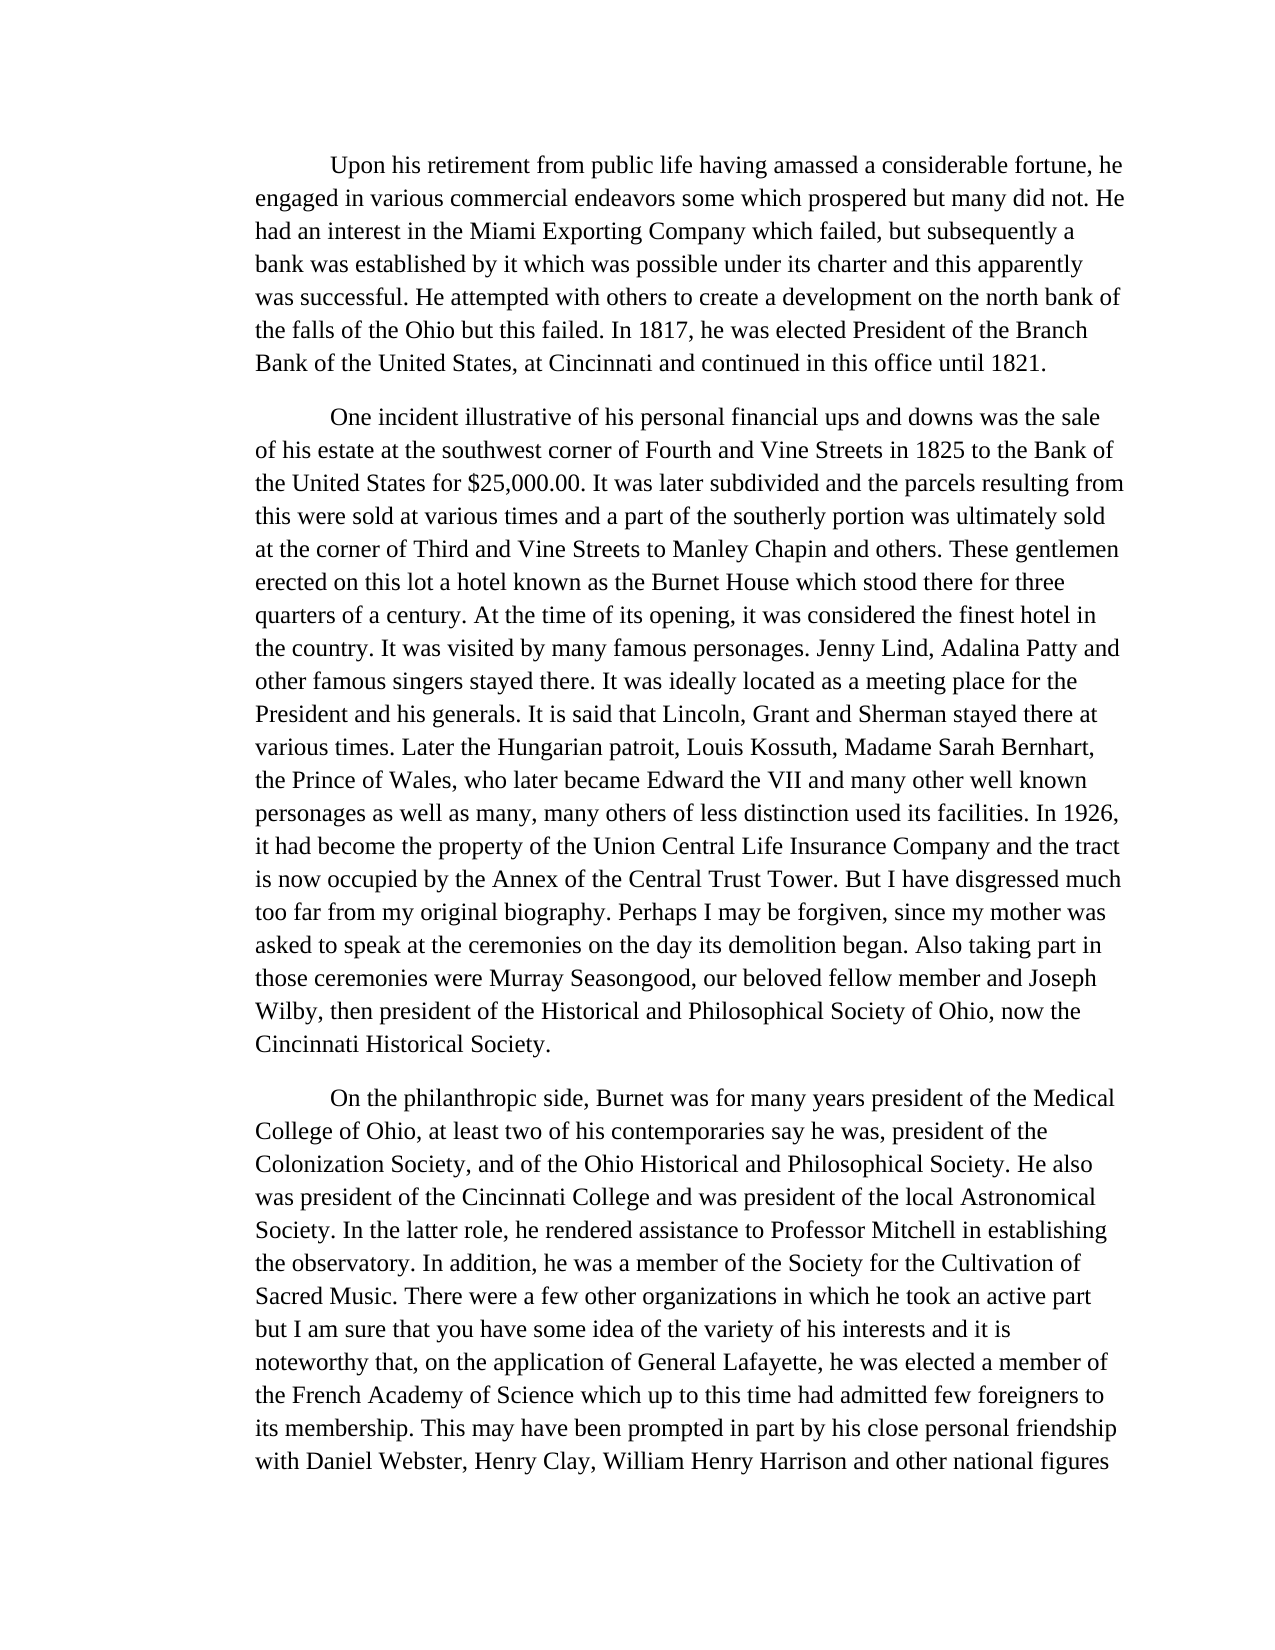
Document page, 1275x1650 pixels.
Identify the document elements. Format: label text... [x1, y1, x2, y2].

text One incident illustrative of his personal financial ups and downs was the sale of his estate at the southwest corner of Fourth and Vine Streets in 1825 to the Bank of the United States for $25,000.00. It was later subdivided and the parcels resulting from this were sold at various times and a part of the southerly portion was ultimately sold at the corner of Third and Vine Streets to Manley Chapin and others. These gentlemen erected on this lot a hotel known as the Burnet House which stood there for three quarters of a century. At the time of its opening, it was considered the finest hotel in the country. It was visited by many famous personages. Jenny Lind, Adalina Patty and other famous singers stayed there. It was ideally located as a meeting place for the President and his generals. It is said that Lincoln, Grant and Sherman stayed there at various times. Later the Hungarian patroit, Louis Kossuth, Madame Sarah Bernhart, the Prince of Wales, who later became Edward the VII and many other well known personages as well as many, many others of less distinction used its facilities. In 1926, it had become the property of the Union Central Life Insurance Company and the tract is now occupied by the Annex of the Central Trust Tower. But I have disgressed much too far from my original biography. Perhaps I may be forgiven, since my mother was asked to speak at the ceremonies on the day its demolition began. Also taking part in those ceremonies were Murray Seasongood, our beloved fellow member and Joseph Wilby, then president of the Historical and Philosophical Society of Ohio, now the Cincinnati Historical Society. [255, 402, 1125, 1058]
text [255, 1083, 1125, 1475]
text Upon his retirement from public life having amassed a considerable fortune, he engaged in various commercial endeavors some which prospered but many did not. He had an interest in the Miami Exporting Company which failed, but subsequently a bank was established by it which was possible under its charter and this apparently was successful. He attempted with others to create a development on the north bank of the falls of the Ohio but this failed. In 1817, he was elected President of the Branch Bank of the United States, at Cincinnati and continued in this office until 1821. [255, 150, 1125, 377]
